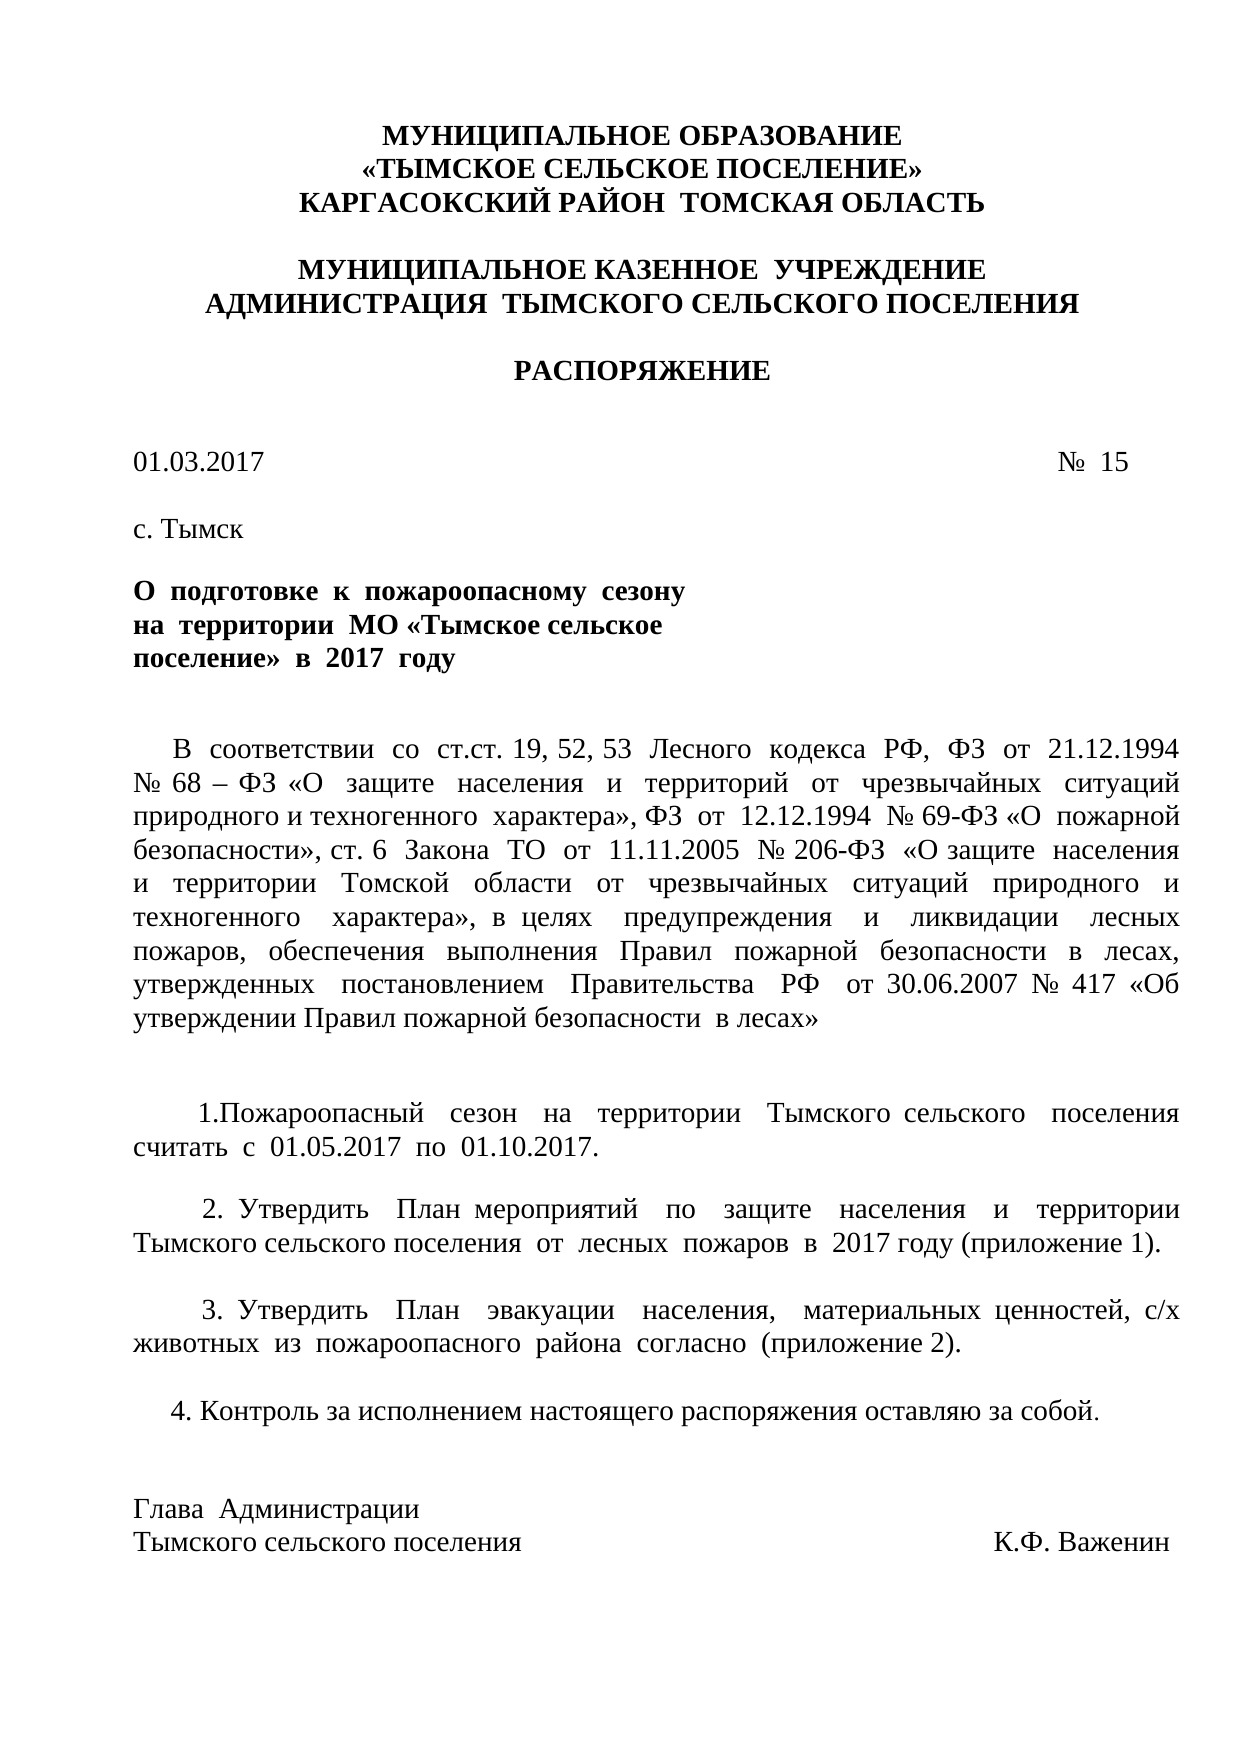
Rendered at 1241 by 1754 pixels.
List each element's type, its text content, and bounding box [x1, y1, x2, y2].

text на территории МО «Тымское сельское [133, 607, 1152, 640]
text Глава Администрации [133, 1491, 1181, 1524]
text В соответствии со ст.ст. 19, 52, 53 Лесного кодекса РФ, ФЗ от 21.12.1994 № 68 – ФЗ «О защите населения и территорий от чрезвычайных ситуаций природного и техногенного характера», ФЗ от 12.12.1994 № 69-ФЗ «О пожарной безопасности», ст. 6 Закона ТО от 11.11.2005 № 206-ФЗ «О защите населения и территории Томской области от чрезвычайных ситуаций природного и техногенного характера», в целях предупреждения и ликвидации лесных пожаров, обеспечения выполнения Правил пожарной безопасности в лесах, утвержденных постановлением Правительства РФ от 30.06.2007 № 417 «Об утверждении Правил пожарной безопасности в лесах» [133, 731, 1181, 1033]
text Тымского сельского поселения К.Ф. Важенин [133, 1524, 1181, 1558]
text 4. Контроль за исполнением настоящего распоряжения оставляю за собой. [133, 1393, 1181, 1426]
text 3. Утвердить План эвакуации населения, материальных ценностей, с/х животных из пожароопасного района согласно (приложение 2). [133, 1292, 1181, 1359]
text «ТЫМСКОЕ СЕЛЬСКОЕ ПОСЕЛЕНИЕ» [133, 152, 1152, 185]
text 1.Пожароопасный сезон на территории Тымского сельского поселения считать с 01.05.2017 по 01.10.2017. [133, 1096, 1181, 1163]
text РАСПОРЯЖЕНИЕ [133, 353, 1152, 386]
text с. Тымск [133, 511, 1152, 544]
text КАРГАСОКСКИЙ РАЙОН ТОМСКАЯ ОБЛАСТЬ [133, 185, 1152, 219]
text поселение» в 2017 году [133, 640, 1152, 674]
text О подготовке к пожароопасному сезону [133, 573, 1152, 607]
text МУНИЦИПАЛЬНОЕ КАЗЕННОЕ УЧРЕЖДЕНИЕ [133, 252, 1152, 286]
text АДМИНИСТРАЦИЯ ТЫМСКОГО СЕЛЬСКОГО ПОСЕЛЕНИЯ [133, 286, 1152, 319]
text 01.03.2017 № 15 [133, 444, 1152, 477]
text 2. Утвердить План мероприятий по защите населения и территории Тымского сельского поселения от лесных пожаров в 2017 году (приложение 1). [133, 1191, 1181, 1258]
text МУНИЦИПАЛЬНОЕ ОБРАЗОВАНИЕ [133, 118, 1152, 152]
